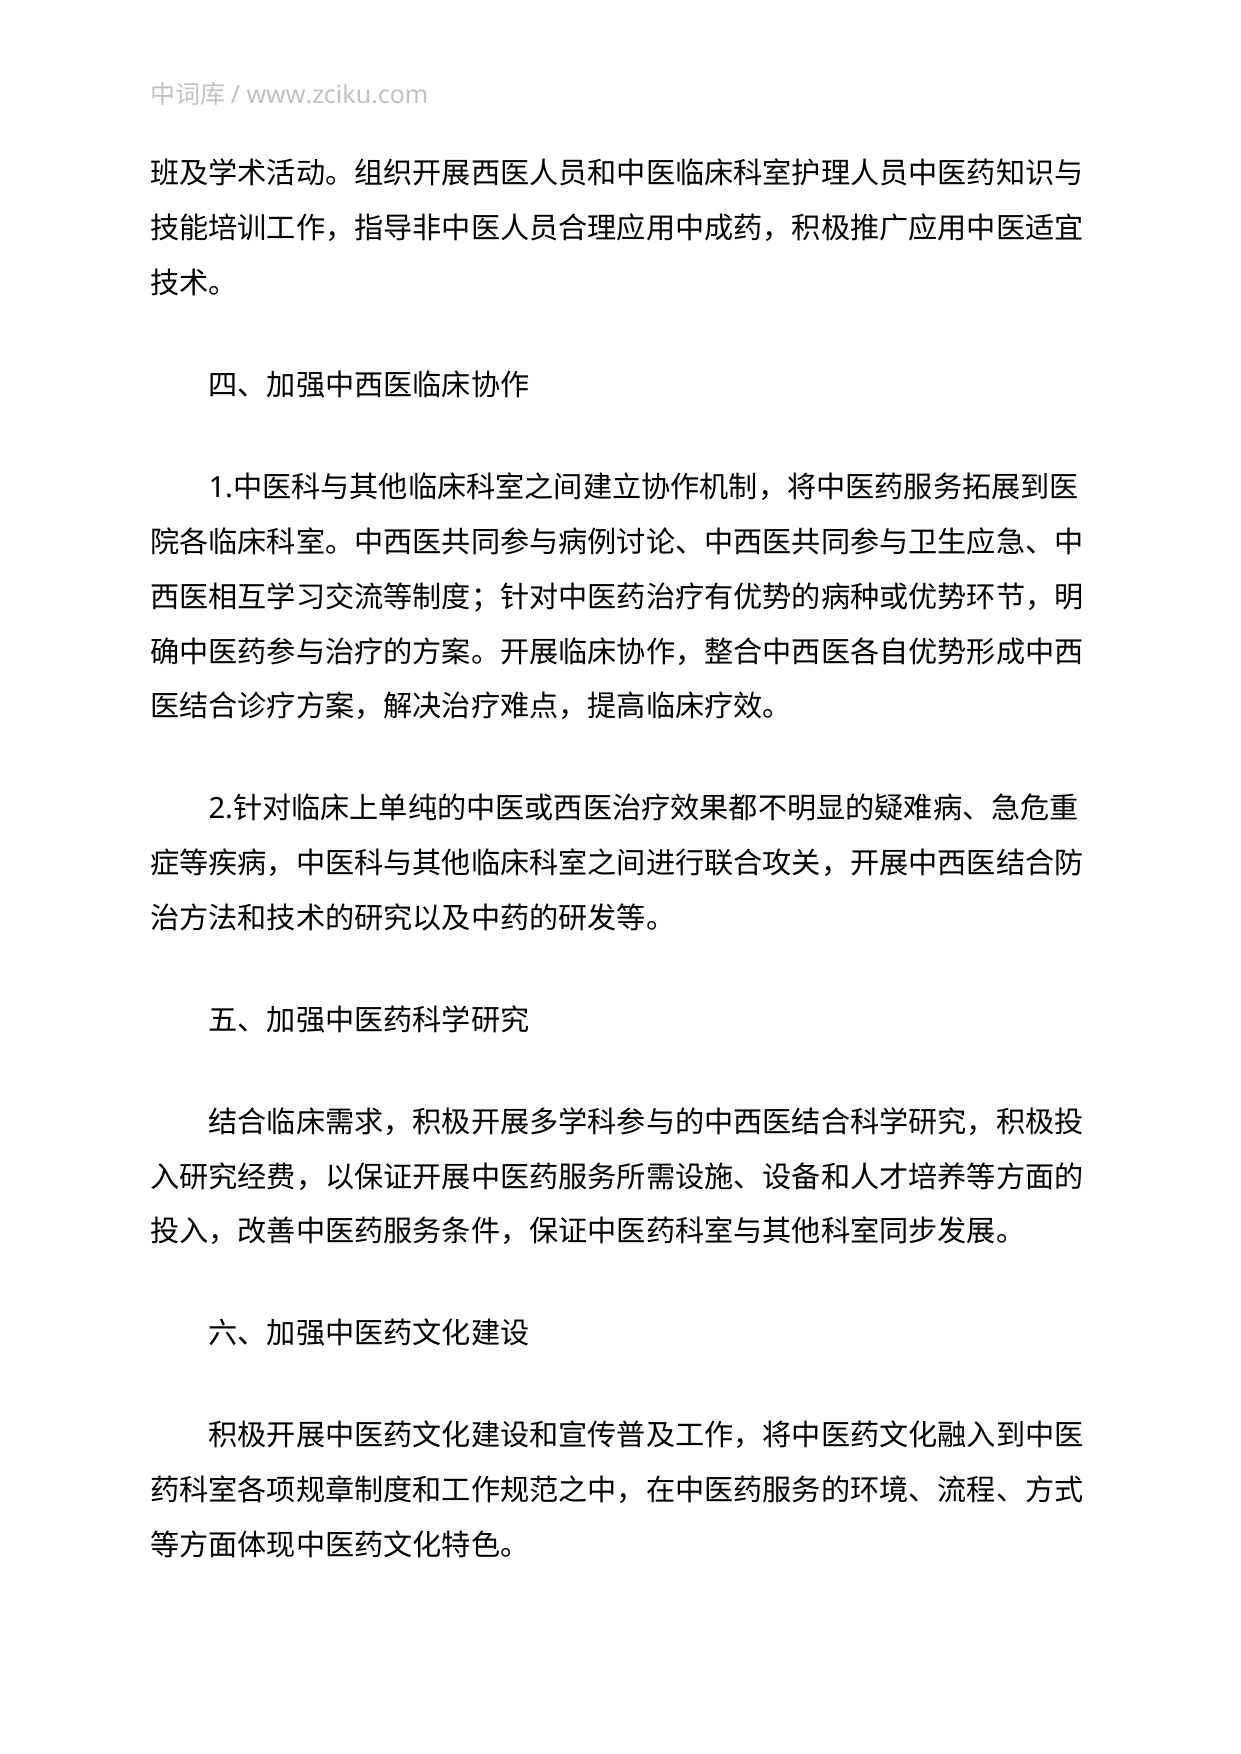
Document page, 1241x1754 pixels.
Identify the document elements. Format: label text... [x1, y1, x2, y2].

text 结合临床需求，积极开展多学科参与的中西医结合科学研究，积极投入研究经费，以保证开展中医药服务所需设施、设备和人才培养等方面的投入，改善中医药服务条件，保证中医药科室与其他科室同步发展。 [150, 1098, 1090, 1250]
text 四、加强中西医临床协作 [150, 362, 1090, 404]
text 2.针对临床上单纯的中医或西医治疗效果都不明显的疑难病、急危重症等疾病，中医科与其他临床科室之间进行联合攻关，开展中西医结合防治方法和技术的研究以及中药的研发等。 [150, 785, 1090, 937]
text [150, 150, 1090, 302]
text 积极开展中医药文化建设和宣传普及工作，将中医药文化融入到中医药科室各项规章制度和工作规范之中，在中医药服务的环境、流程、方式等方面体现中医药文化特色。 [150, 1412, 1090, 1564]
text 1.中医科与其他临床科室之间建立协作机制，将中医药服务拓展到医院各临床科室。中西医共同参与病例讨论、中西医共同参与卫生应急、中西医相互学习交流等制度；针对中医药治疗有优势的病种或优势环节，明确中医药参与治疗的方案。开展临床协作，整合中西医各自优势形成中西医结合诊疗方案，解决治疗难点，提高临床疗效。 [150, 463, 1090, 725]
text 五、加强中医药科学研究 [150, 996, 1090, 1039]
text 六、加强中医药文化建设 [150, 1310, 1090, 1352]
